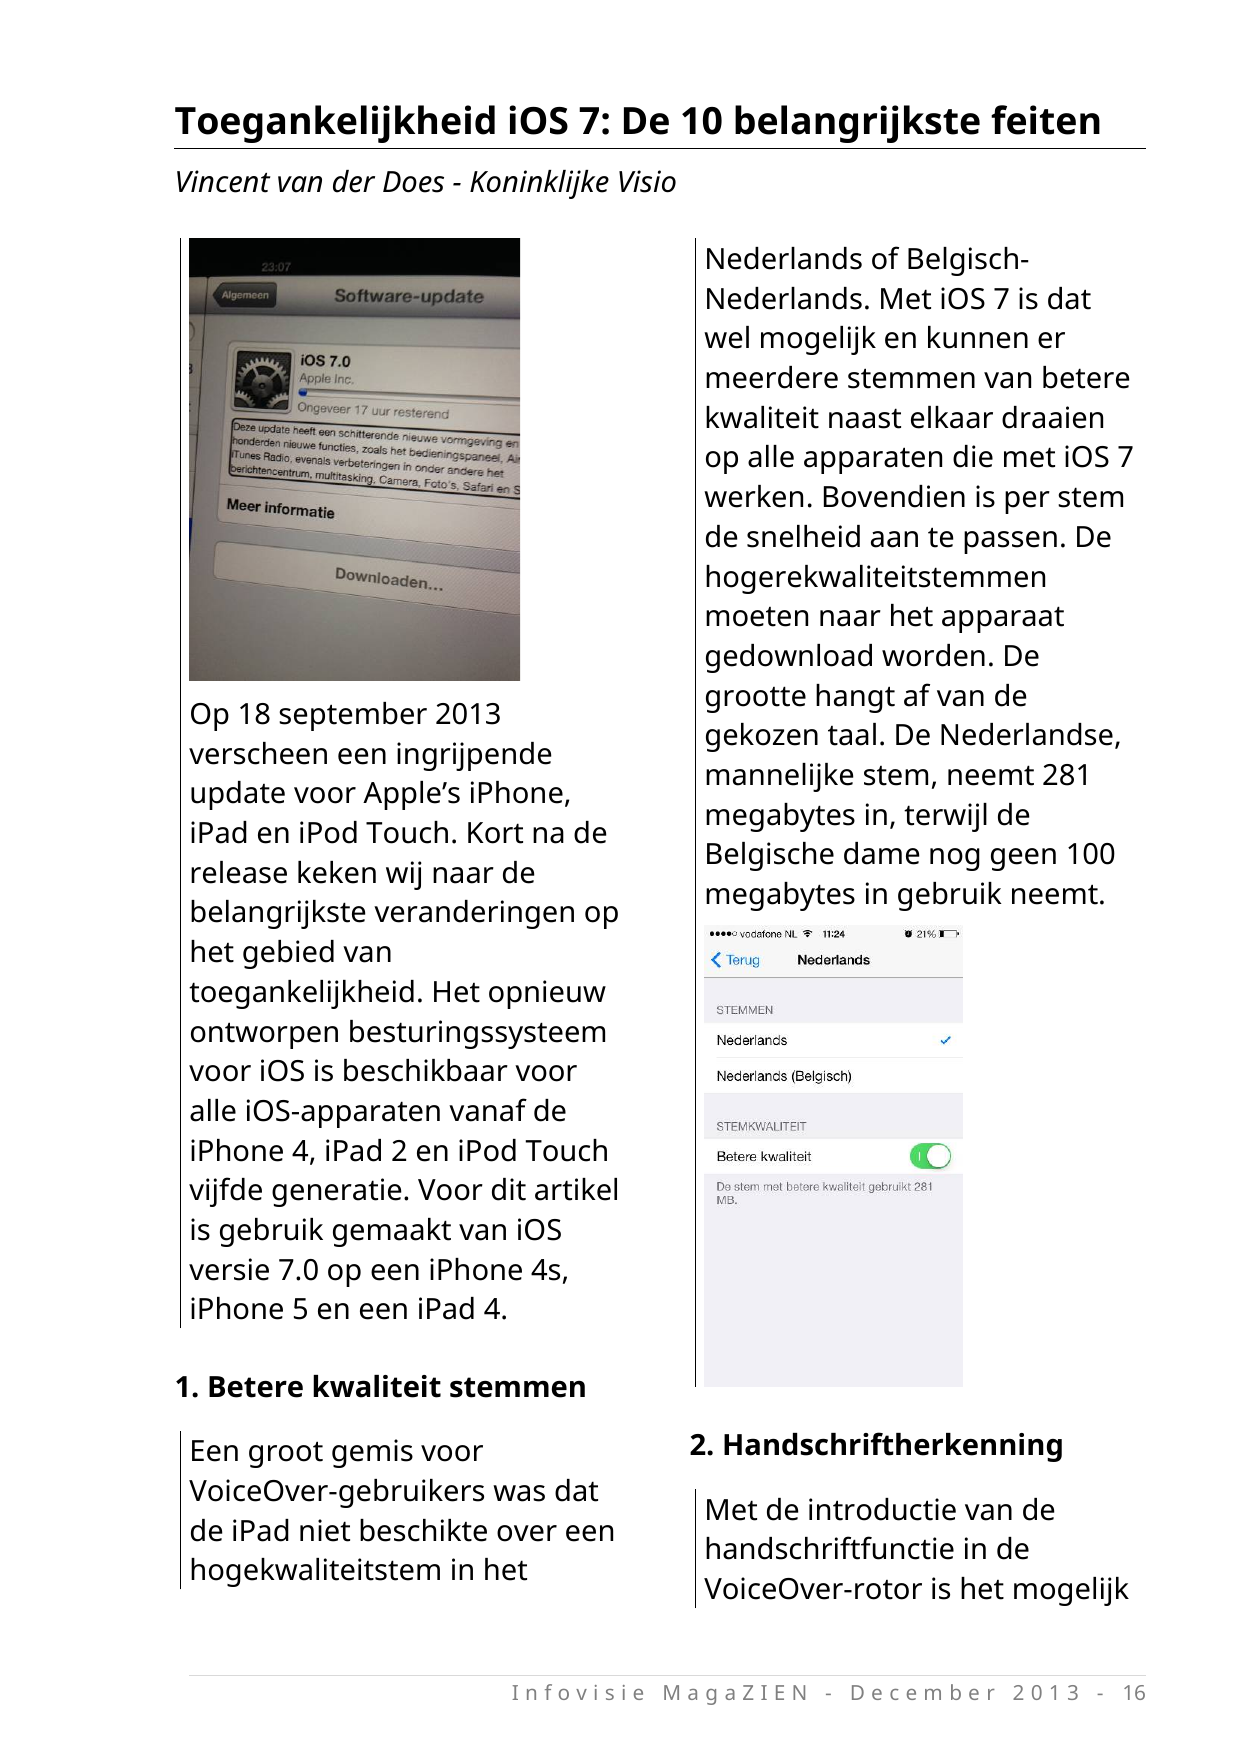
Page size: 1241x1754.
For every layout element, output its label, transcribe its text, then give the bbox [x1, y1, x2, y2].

text Op 18 september 2013 verscheen een ingrijpende update voor Apple’s iPhone, iPad en iPod Touch. Kort na de release keken wij naar de belangrijkste veranderingen op het gebied van toegankelijkheid. Het opnieuw ontworpen besturingssysteem voor iOS is beschikbaar voor alle iOS-apparaten vanaf de iPhone 4, iPad 2 en iPod Touch vijfde generatie. Voor dit artikel is gebruik gemaakt van iOS versie 7.0 op een iPhone 4s, iPhone 5 en een iPad 4. [181, 693, 630, 1328]
text Toegankelijkheid iOS 7: De 10 belangrijkste feiten [174, 94, 1146, 148]
text 2. Handschriftherkenning [689, 1424, 1146, 1464]
text Een groot gemis voor VoiceOver-gebruikers was dat de iPad niet beschikte over een hogekwaliteitstem in het Nederlands of Belgisch-Nederlands. Met iOS 7 is dat wel mogelijk en kunnen er meerdere stemmen van betere kwaliteit naast elkaar draaien op alle apparaten die met iOS 7 werken. Bovendien is per stem de snelheid aan te passen. De hogerekwaliteitstemmen moeten naar het apparaat gedownload worden. De grootte hangt af van de gekozen taal. De Nederlandse, mannelijke stem, neemt 281 megabytes in, terwijl de Belgische dame nog geen 100 megabytes in gebruik neemt. [704, 238, 1146, 913]
picture [189, 238, 521, 681]
text Een groot gemis voor VoiceOver-gebruikers was dat de iPad niet beschikte over een hogekwaliteitstem in het Nederlands of Belgisch-Nederlands. Met iOS 7 is dat wel mogelijk en kunnen er meerdere stemmen van betere kwaliteit naast elkaar draaien op alle apparaten die met iOS 7 werken. Bovendien is per stem de snelheid aan te passen. De hogerekwaliteitstemmen moeten naar het apparaat gedownload worden. De grootte hangt af van de gekozen taal. De Nederlandse, mannelijke stem, neemt 281 megabytes in, terwijl de Belgische dame nog geen 100 megabytes in gebruik neemt. [181, 1431, 630, 1589]
text 1. Betere kwaliteit stemmen [174, 1366, 630, 1406]
text Vincent van der Does - Koninklijke Visio [174, 161, 1146, 201]
picture [704, 925, 963, 1387]
